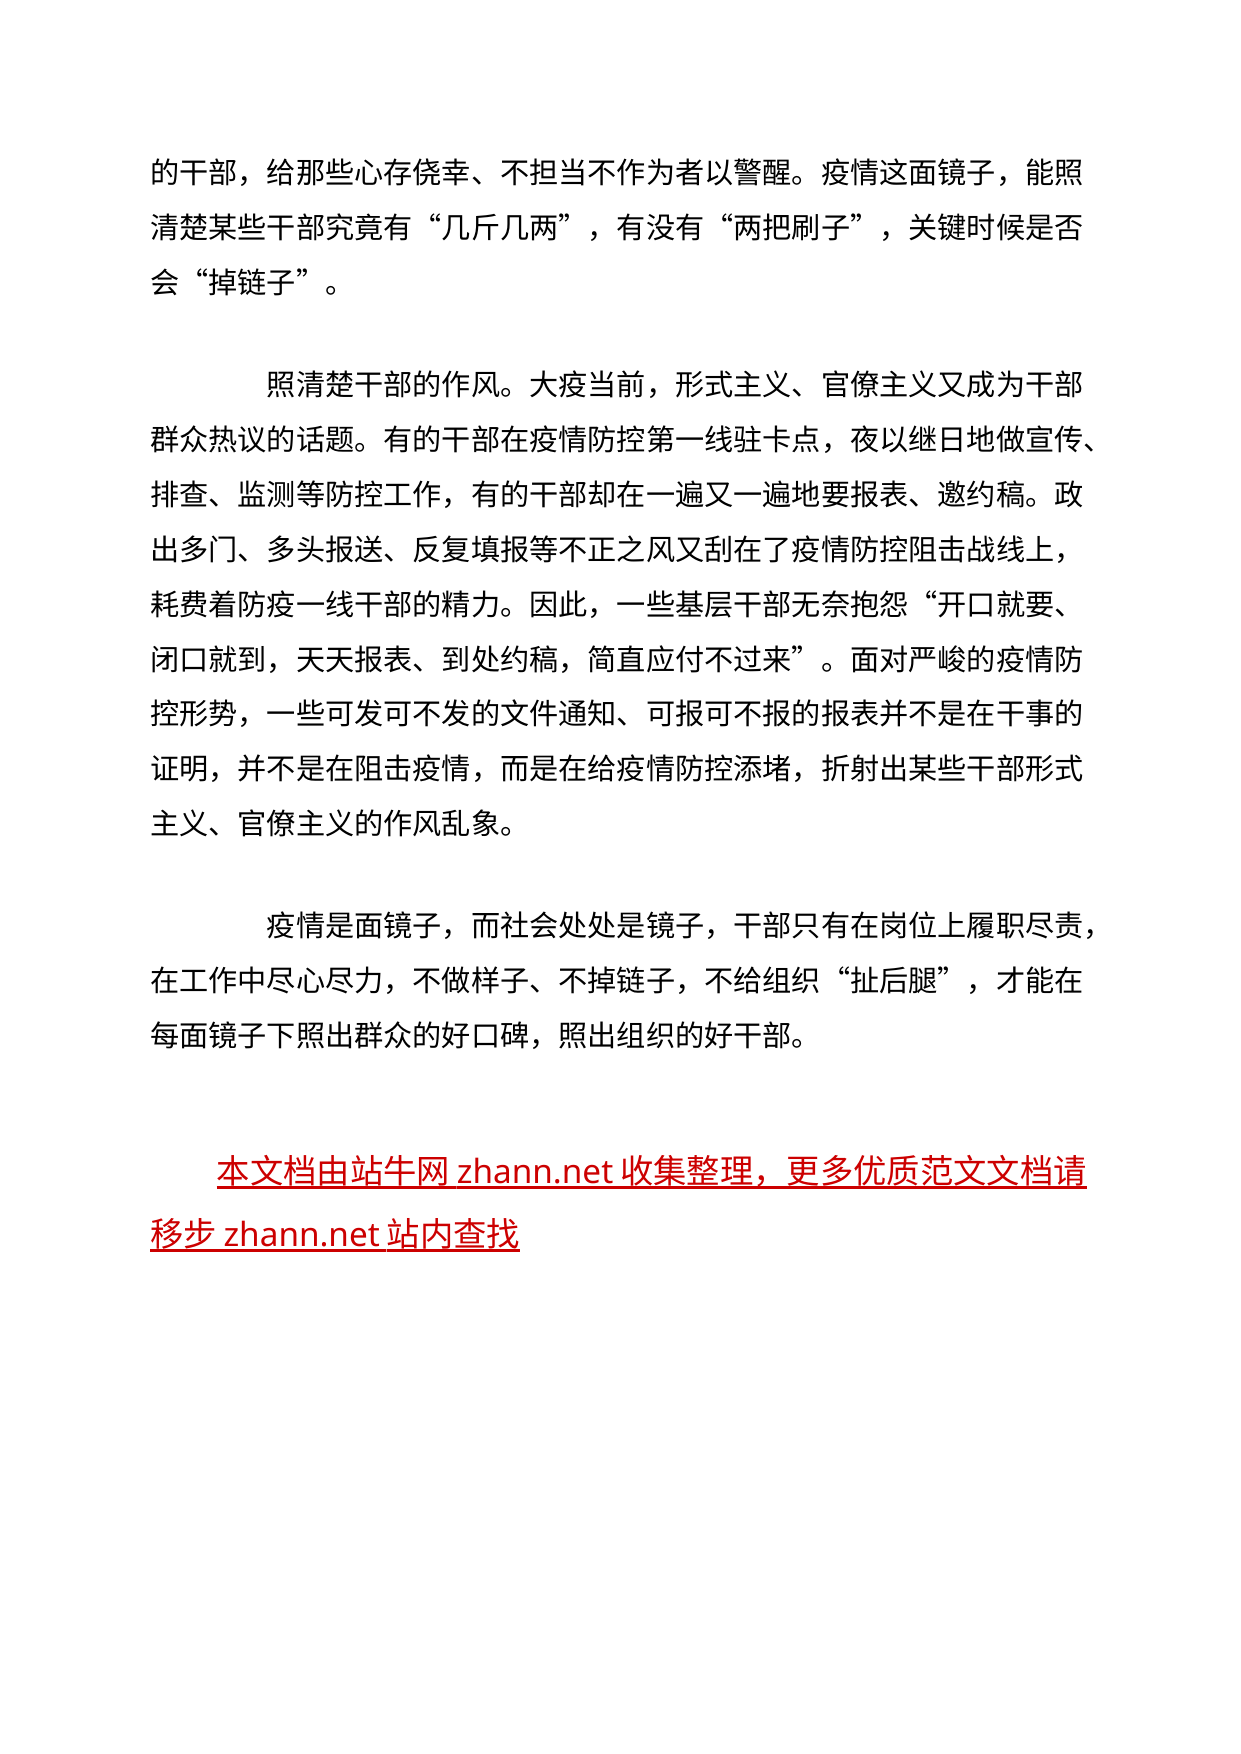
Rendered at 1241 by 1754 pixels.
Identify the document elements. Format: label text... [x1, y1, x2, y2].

text 照清楚干部的作风。大疫当前，形式主义、官僚主义又成为干部群众热议的话题。有的干部在疫情防控第一线驻卡点，夜以继日地做宣传、排查、监测等防控工作，有的干部却在一遍又一遍地要报表、邀约稿。政出多门、多头报送、反复填报等不正之风又刮在了疫情防控阻击战线上，耗费着防疫一线干部的精力。因此，一些基层干部无奈抱怨“开口就要、闭口就到，天天报表、到处约稿，简直应付不过来”。面对严峻的疫情防控形势，一些可发可不发的文件通知、可报可不报的报表并不是在干事的证明，并不是在阻击疫情，而是在给疫情防控添堵，折射出某些干部形式主义、官僚主义的作风乱象。 [150, 362, 1090, 843]
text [150, 150, 1090, 302]
text 疫情是面镜子，而社会处处是镜子，干部只有在岗位上履职尽责，在工作中尽心尽力，不做样子、不掉链子，不给组织“扯后腿”，才能在每面镜子下照出群众的好口碑，照出组织的好干部。 [150, 902, 1090, 1054]
text 本文档由站牛网zhann.net收集整理，更多优质范文文档请移步zhann.net站内查找 [150, 1145, 1090, 1257]
